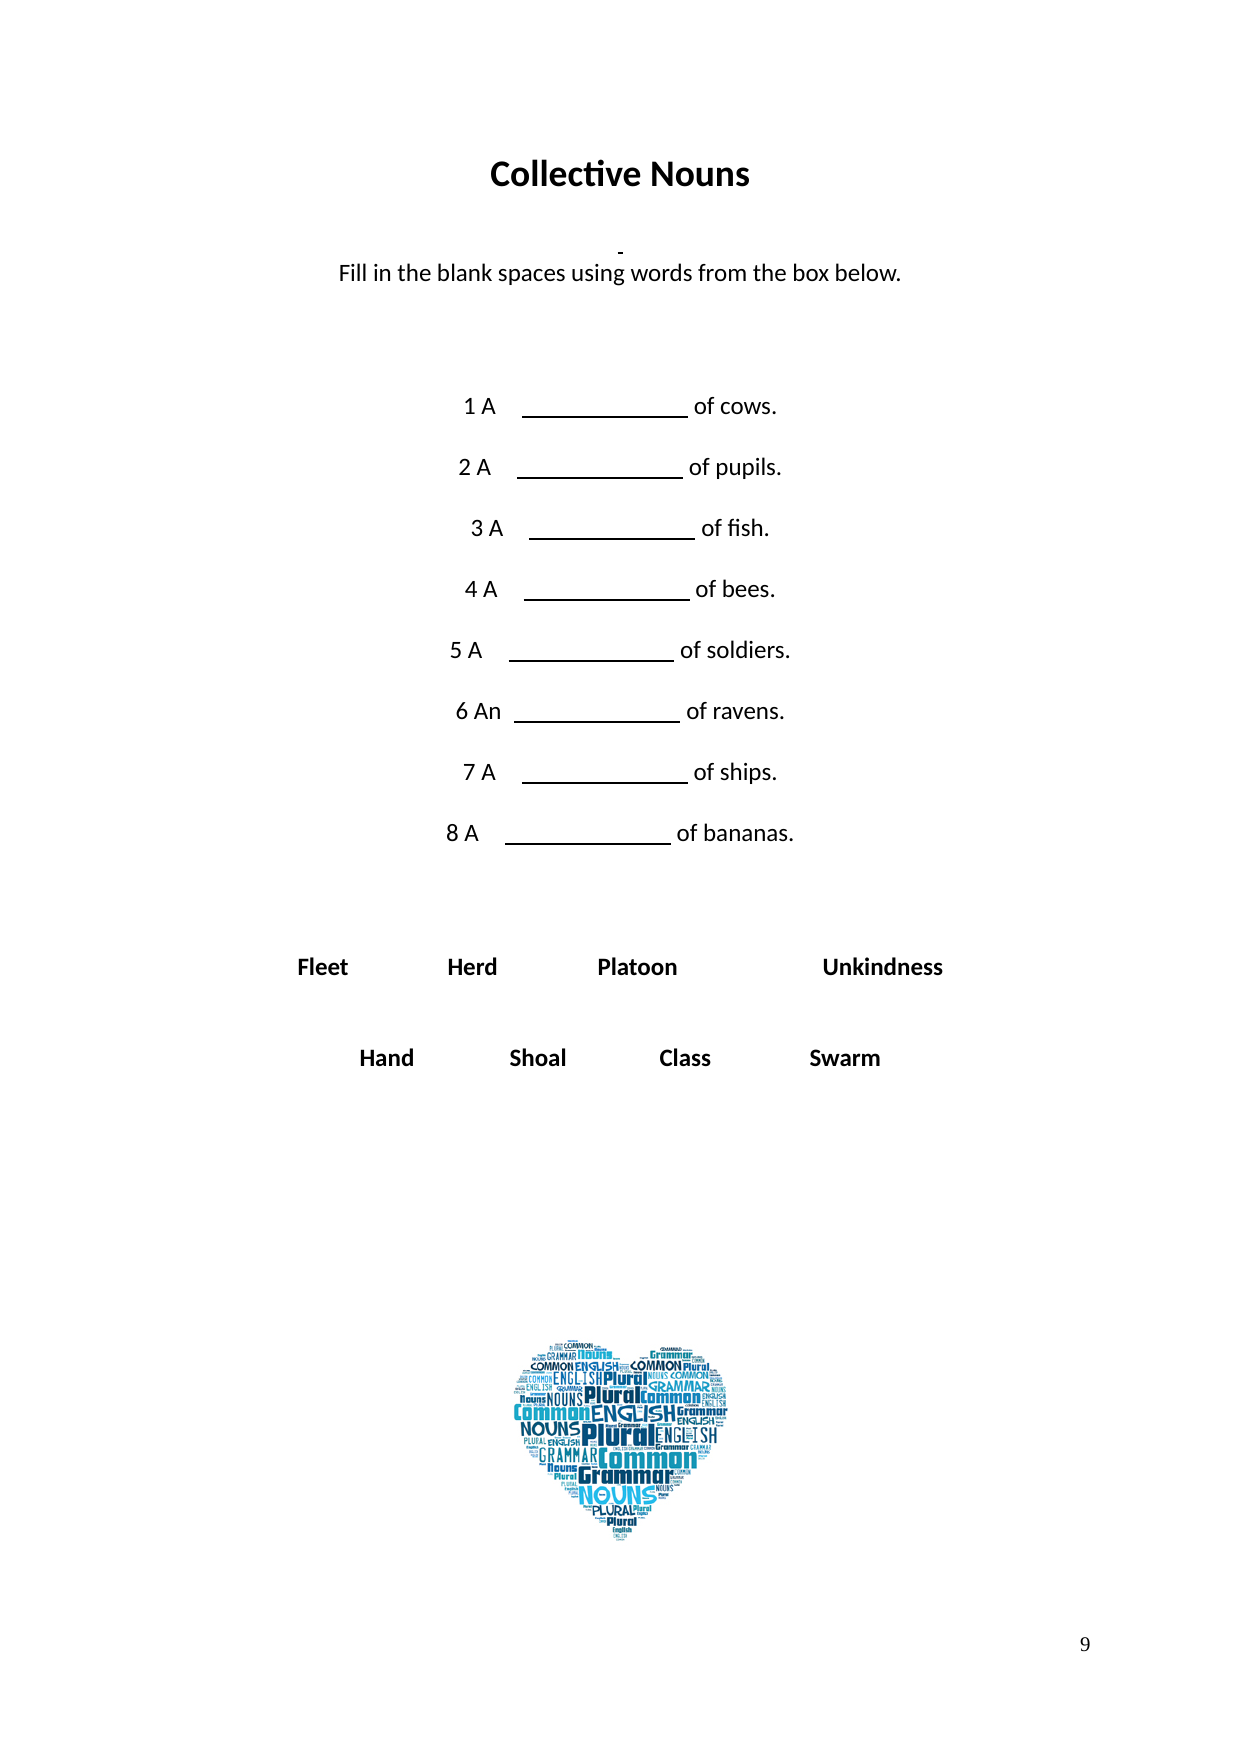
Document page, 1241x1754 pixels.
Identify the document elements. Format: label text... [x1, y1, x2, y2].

text 5 A of soldiers. [150, 634, 1090, 665]
text Fleet Herd Platoon Unkindness [150, 951, 1090, 981]
text 4 A of bees. [150, 573, 1090, 604]
text 1 A of cows. [150, 390, 1090, 421]
text 7 A of ships. [150, 756, 1090, 787]
text 8 A of bananas. [150, 817, 1090, 848]
text 3 A of fish. [150, 512, 1090, 543]
text 2 A of pupils. [150, 451, 1090, 482]
picture [510, 1337, 730, 1546]
text Hand Shoal Class Swarm [150, 1042, 1090, 1073]
text Fill in the blank spaces using words from the box below. [150, 257, 1090, 287]
text Collective Nouns [150, 150, 1090, 196]
text 6 An of ravens. [150, 695, 1090, 726]
